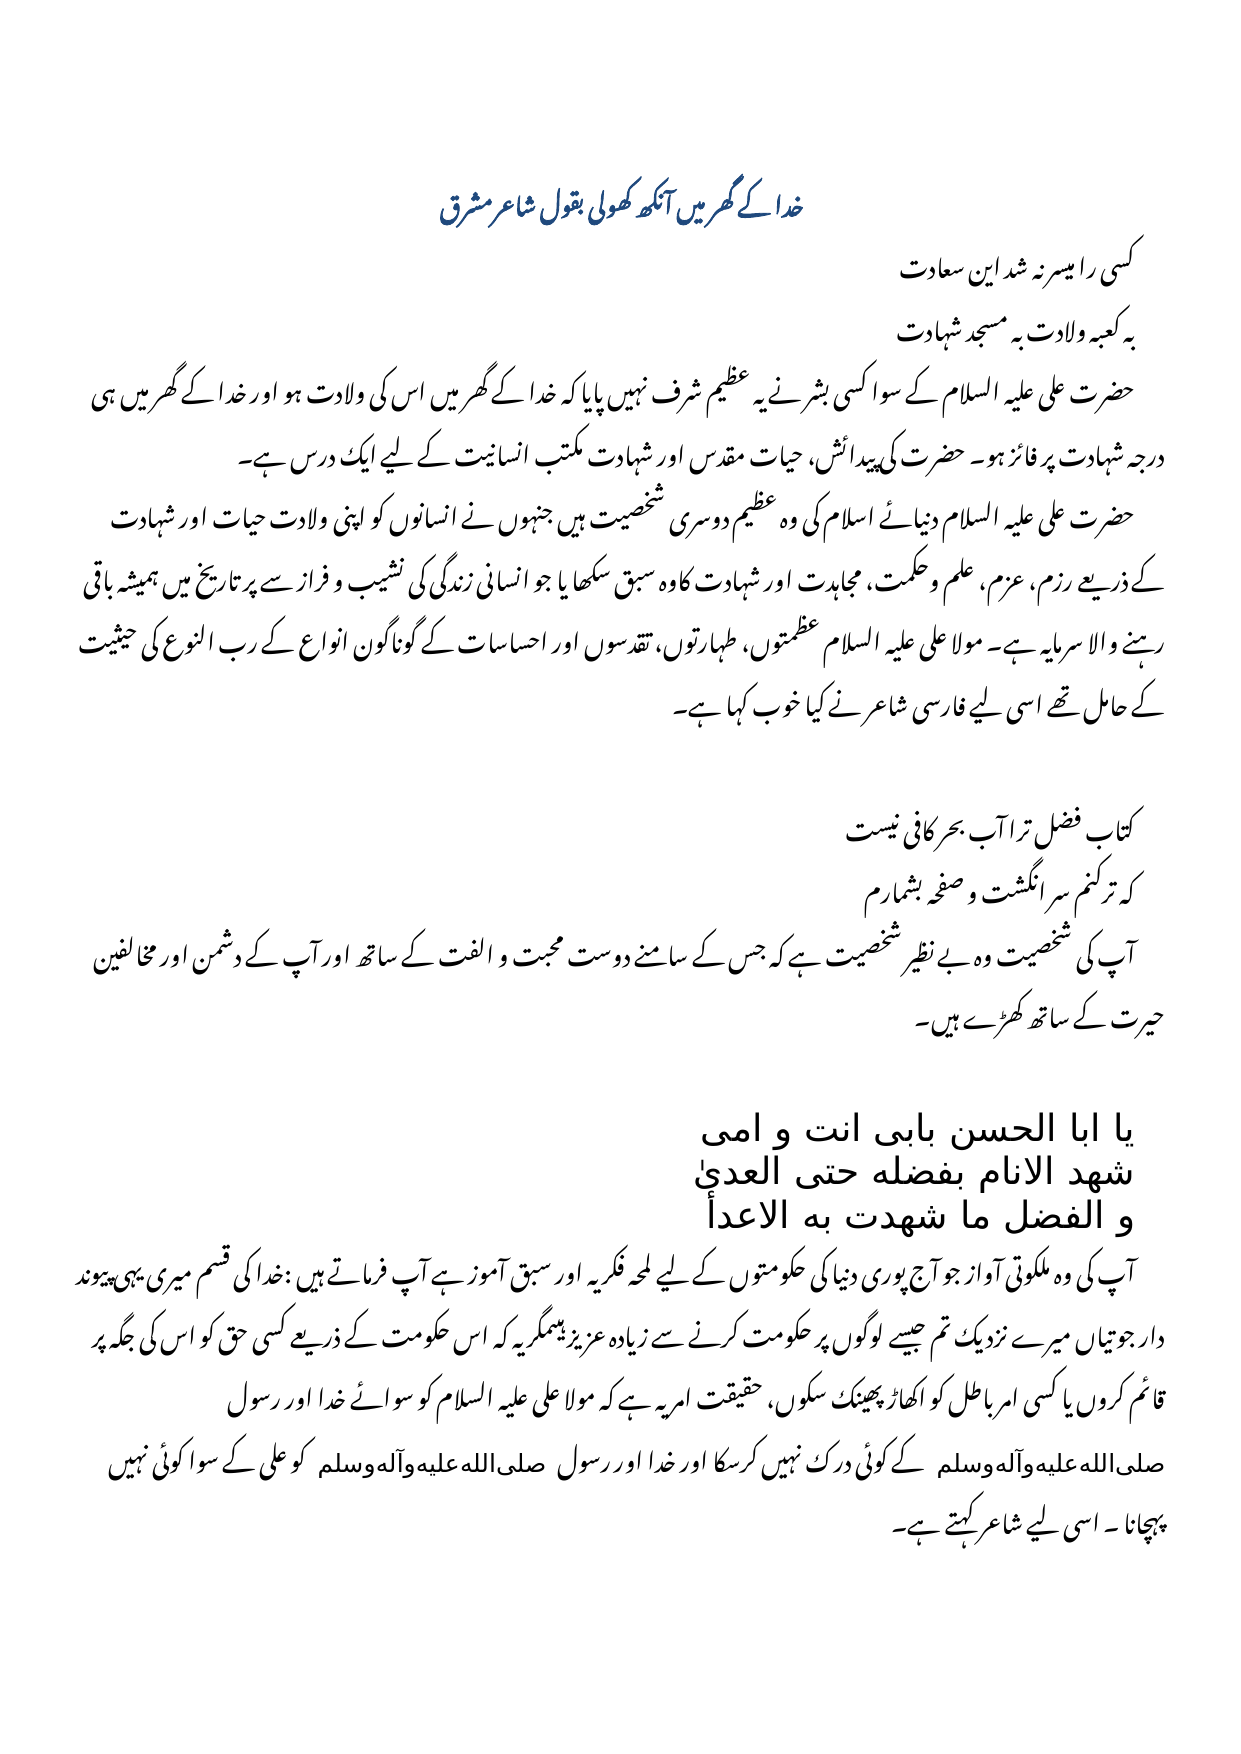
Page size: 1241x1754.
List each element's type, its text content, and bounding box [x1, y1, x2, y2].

text آپ کی وہ ملکوتی آواز جو آج پوری دنیا کی حکومتوں کے لیے لمحہ فکر یہ اور سبق آموز ہے آپ فرماتے ہیں :خدا کی قسم میری یہی پیوند دار جو تیاں میرے نزدیک تم جیسے لوگوں پر حکومت کرنے سے زیادہ عزیز ہیںمگر یہ کہ اس حکومت کے ذریعے کسی حق کو اس کی جگہ پر قائم کروں یا کسی امر باطل کو اکھاڑ پھینک سکوں، حقیقت امر یہ ہے کہ مولا علی علیہ السلام کو سوائے خدا اور رسول صلى‌الله‌عليه‌وآله‌وسلم کے کوئی درک نہیں کرسکا اور خدا اور رسول صلى‌الله‌عليه‌وآله‌وسلم کو علی کے سوا کوئی نہیں پہچانا ۔ اسی لیے شاعر کہتے ہے۔ [75, 1237, 1165, 1550]
subtitle خدا کے گھر میں آنکھ کھولی بقول شاعرمشرق [75, 169, 1165, 231]
text کسی را میسر نہ شد این سعادت [75, 231, 1165, 294]
text بہ کعبہ ولادت بہ مسجد شہادت [75, 294, 1165, 356]
text حضرت علی علیہ السلام کے سوا کسی بشر نے یہ عظیم شرف نہیں پایا کہ خدا کے گھر میں اس کی ولادت ہو اور خدا کے گھر میں ہی درجہ شہادت پر فائز ہو۔ حضرت کی پیدائش، حیات مقدس اور شہادت مکتب انسانیت کے لیے ایک درس ہے۔ [75, 356, 1165, 481]
text کہ ترکنم سر انگشت و صفحہ بشمارم [75, 856, 1165, 919]
text شهد الانام بفضله حتی العدیٰ [75, 1150, 1165, 1193]
text کتاب فضل ترا آب بحر کافی نیست [75, 794, 1165, 856]
text حضرت علی علیہ السلام دنیائے اسلام کی وہ عظیم دوسری شخصیت ہیں جنہوں نے انسانوں کو اپنی ولادت حیات اور شہادت کے ذریعے رزم، عزم، علم وحکمت، مجاہدت اور شہادت کاوہ سبق سکھا یا جو انسانی زندگی کی نشیب و فراز سے پر تاریخ میں ہمیشہ باقی رہنے والا سرمایہ ہے۔ مولا علی علیہ السلام عظمتوں، طہارتوں، تقدسوں اور احساسات کے گوناگون انواع کے رب النوع کی حیثیت کے حامل تھے اسی لیے فارسی شاعر نے کیا خوب کہا ہے۔ [75, 481, 1165, 731]
text یا ابا الحسن بابی انت و امی [75, 1106, 1165, 1150]
text آپ کی شخصیت وہ بے نظیر شخصیت ہے کہ جس کے سامنے دوست محبت و الفت کے ساتھ اور آپ کے دشمن اور مخالفین حیرت کے ساتھ کھڑے ہیں۔ [75, 919, 1165, 1044]
text و الفضل ما شهدت به الاعدأ [75, 1193, 1165, 1237]
